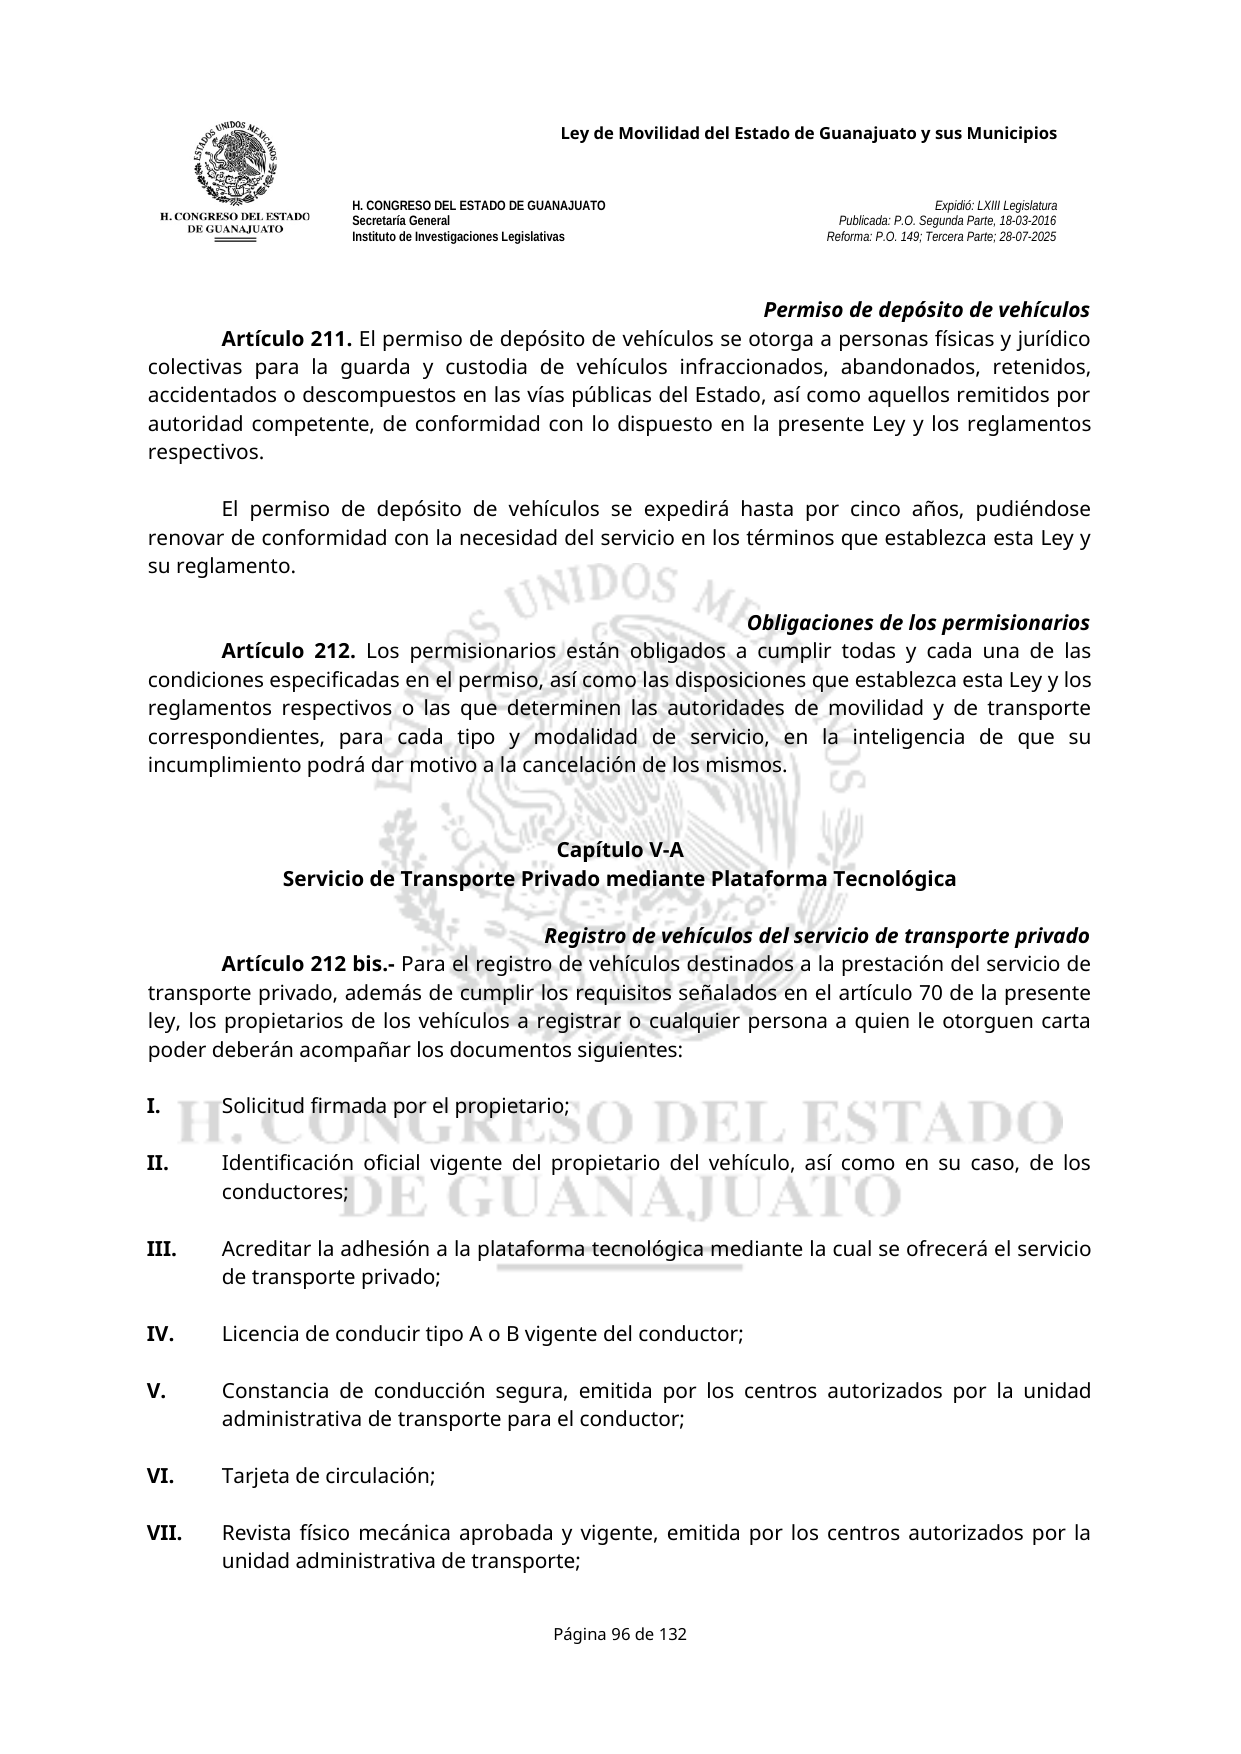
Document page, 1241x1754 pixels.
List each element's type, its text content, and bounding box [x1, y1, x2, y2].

text Artículo 212. Los permisionarios están obligados a cumplir todas y cada una de las condiciones especificadas en el permiso, así como las disposiciones que establezca esta Ley y los reglamentos respectivos o las que determinen las autoridades de movilidad y de transporte correspondientes, para cada tipo y modalidad de servicio, en la inteligencia de que su incumplimiento podrá dar motivo a la cancelación de los mismos. [148, 637, 1092, 779]
text Artículo 211. El permiso de depósito de vehículos se otorga a personas físicas y jurídico colectivas para la guarda y custodia de vehículos infraccionados, abandonados, retenidos, accidentados o descompuestos en las vías públicas del Estado, así como aquellos remitidos por autoridad competente, de conformidad con lo dispuesto en la presente Ley y los reglamentos respectivos. [148, 324, 1092, 466]
list Constancia de conducción segura, emitida por los centros autorizados por la unidad administrativa de transporte para el conductor; [147, 1376, 1092, 1433]
text Registro de vehículos del servicio de transporte privado [148, 921, 1092, 949]
list Revista físico mecánica aprobada y vigente, emitida por los centros autorizados por la unidad administrativa de transporte; [147, 1518, 1092, 1575]
text Capítulo V-A [148, 836, 1092, 864]
list Licencia de conducir tipo A o B vigente del conductor; [147, 1319, 1092, 1347]
text Permiso de depósito de vehículos [148, 295, 1092, 324]
list Solicitud firmada por el propietario; [147, 1092, 1092, 1120]
list Tarjeta de circulación; [147, 1461, 1092, 1490]
list Acreditar la adhesión a la plataforma tecnológica mediante la cual se ofrecerá el servicio de transporte privado; [147, 1234, 1092, 1291]
text Artículo 212 bis.- Para el registro de vehículos destinados a la prestación del servicio de transporte privado, además de cumplir los requisitos señalados en el artículo 70 de la presente ley, los propietarios de los vehículos a registrar o cualquier persona a quien le otorguen carta poder deberán acompañar los documentos siguientes: [148, 949, 1092, 1063]
text Servicio de Transporte Privado mediante Plataforma Tecnológica [148, 864, 1092, 892]
picture [160, 121, 310, 248]
list Identificación oficial vigente del propietario del vehículo, así como en su caso, de los conductores; [147, 1148, 1092, 1205]
text El permiso de depósito de vehículos se expedirá hasta por cinco años, pudiéndose renovar de conformidad con la necesidad del servicio en los términos que establezca esta Ley y su reglamento. [148, 494, 1092, 580]
text Obligaciones de los permisionarios [148, 608, 1092, 637]
